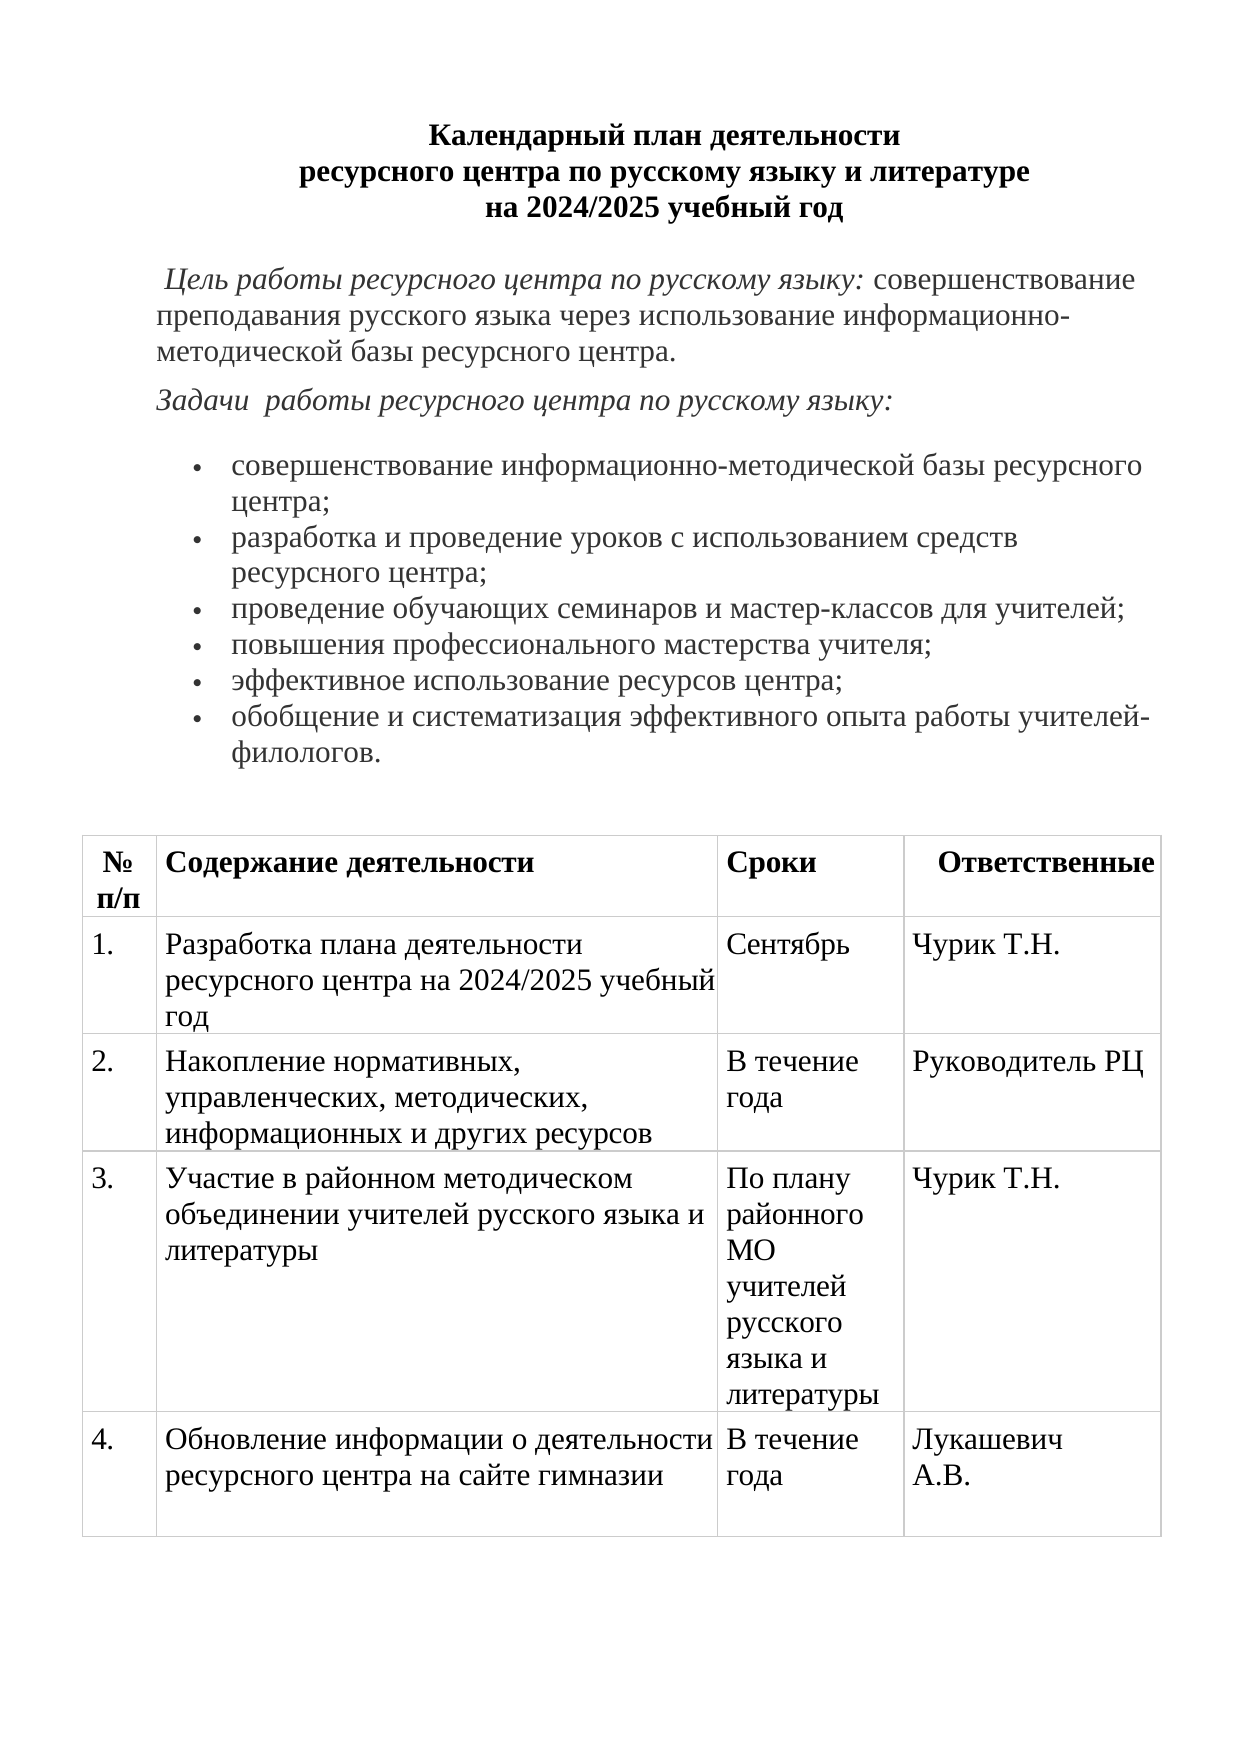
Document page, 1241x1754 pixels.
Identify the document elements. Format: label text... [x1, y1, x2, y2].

table_header Ответственные [905, 836, 1160, 916]
table_header № п/п [83, 836, 156, 916]
table_cell Лукашевич А.В. [905, 1412, 1160, 1536]
table_cell Чурик Т.Н. [905, 1152, 1160, 1411]
list обобщение и систематизация эффективного опыта работы учителей-филологов. [194, 697, 1173, 769]
table_cell Руководитель РЦ [905, 1034, 1160, 1150]
table_cell 3. [83, 1152, 156, 1411]
table_cell По плану районного МО учителей русского языка и литературы [718, 1152, 903, 1411]
table_cell Участие в районном методическом объединении учителей русского языка и литературы [157, 1152, 717, 1411]
table_cell 1. [83, 917, 156, 1033]
table_cell 2. [83, 1034, 156, 1150]
list разработка и проведение уроков с использованием средств ресурсного центра; [194, 518, 1173, 590]
list совершенствование информационно-методической базы ресурсного центра; [194, 446, 1173, 518]
text Календарный план деятельности ресурсного центра по русскому языку и литературе [299, 116, 1054, 188]
list эффективное использование ресурсов центра; [194, 662, 1173, 697]
table_header Содержание деятельности [157, 836, 717, 916]
list повышения профессионального мастерства учителя; [194, 626, 1173, 662]
table_cell В течение года [718, 1034, 903, 1150]
text Цель работы ресурсного центра по русскому языку: совершенствование преподавания русского языка через использование информационно-методической базы ресурсного центра. [156, 260, 1173, 368]
table_cell Сентябрь [718, 917, 903, 1033]
table_cell Чурик Т.Н. [905, 917, 1160, 1033]
list проведение обучающих семинаров и мастер-классов для учителей; [194, 590, 1173, 626]
table_cell Накопление нормативных, управленческих, методических, информационных и других ресурсов [157, 1034, 717, 1150]
table_cell Разработка плана деятельности ресурсного центра на 2024/2025 учебный год [157, 917, 717, 1033]
text на 2024/2025 учебный год [485, 188, 1173, 224]
table_cell 4. [83, 1412, 156, 1536]
text Задачи работы ресурсного центра по русскому языку: [156, 381, 1173, 417]
table_cell В течение года [718, 1412, 903, 1536]
table_cell Обновление информации о деятельности ресурсного центра на сайте гимназии [157, 1412, 717, 1536]
table_header Сроки [718, 836, 903, 916]
